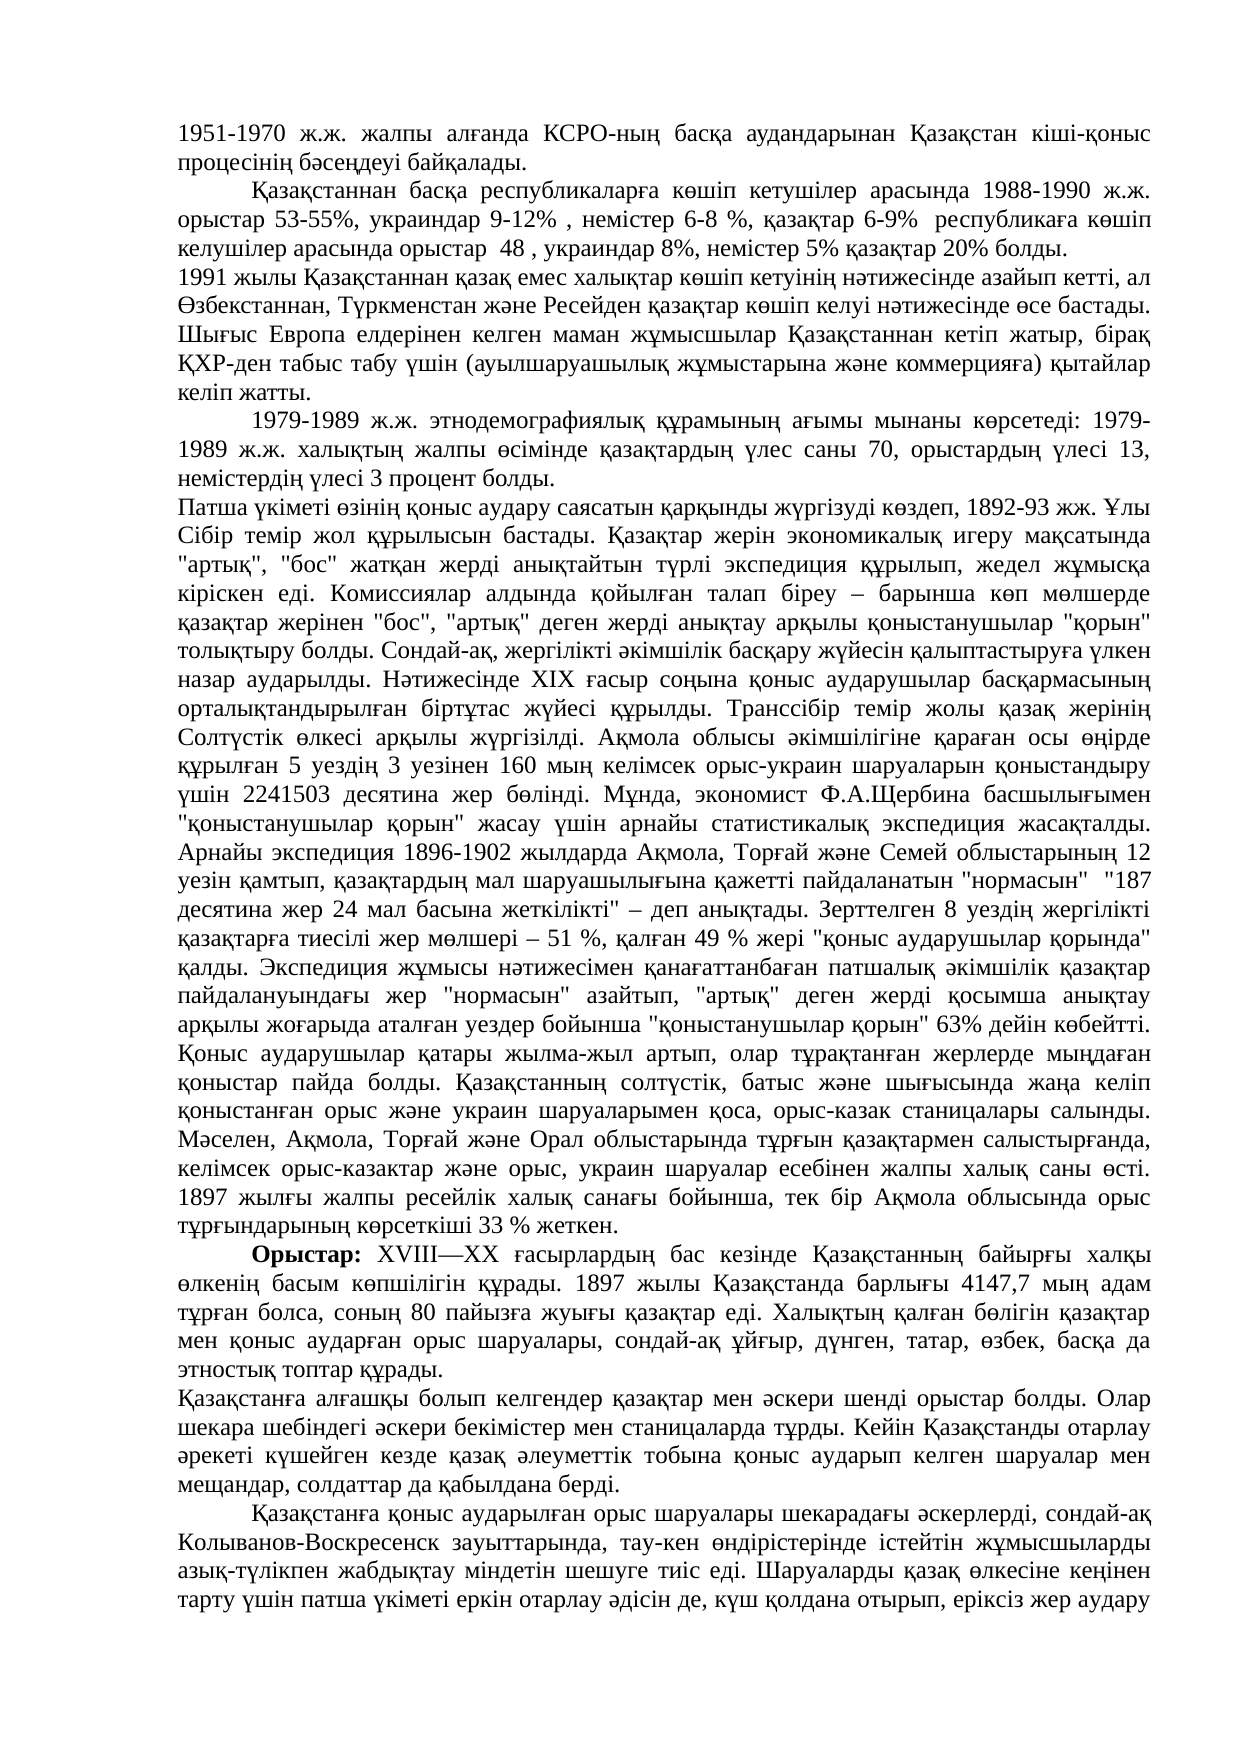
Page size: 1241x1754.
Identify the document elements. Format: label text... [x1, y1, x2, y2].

text Қазақстанға алғашқы болып келгендер қазақтар мен әскери шенді орыстар болды. Олар шекара шебіндегі әскери бекімістер мен станицаларда тұрды. Кейін Қазақстанды отарлау әрекеті күшейген кезде қазақ әлеуметтік тобына қоныс аударып келген шаруалар мен мещандар, солдаттар да қабылдана берді. [177, 1383, 1152, 1498]
text Орыстар: XVIII—XX ғасырлардың бас кезінде Қазақстанның байырғы халқы өлкенің басым көпшілігін құрады. 1897 жылы Қазақстанда барлығы 4147,7 мың адам тұрған болса, соның 80 пайызға жуығы қазақтар еді. Халықтың қалған бөлігін қазақтар мен қоныс аударған орыс шаруалары, сондай-ақ ұйғыр, дүнген, татар, өзбек, басқа да этностық топтар құрады. [177, 1239, 1152, 1383]
text 1991 жылы Қазақстаннан қазақ емес халықтар көшіп кетуінің нәтижесінде азайып кетті, ал Өзбекстаннан, Түркменстан және Ресейден қазақтар көшіп келуі нәтижесінде өсе бастады. Шығыс Европа елдерінен келген маман жұмысшылар Қазақстаннан кетіп жатыр, бірақ ҚХР-ден табыс табу үшін (ауылшаруашылық жұмыстарына және коммерцияға) қытайлар келіп жатты. [177, 262, 1152, 406]
text Қазақстаннан басқа республикаларға көшіп кетушілер арасында 1988-1990 ж.ж. орыстар 53-55%, украиндар 9-12% , немістер 6-8 %, қазақтар 6-9% республикаға көшіп келушілер арасында орыстар 48 , украиндар 8%, немістер 5% қазақтар 20% болды. [177, 176, 1152, 262]
text 1951-1970 ж.ж. жалпы алғанда КСРО-ның басқа аудандарынан Қазақстан кіші-қоныс процесінің бәсеңдеуі байқалады. [177, 118, 1152, 176]
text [177, 1498, 1152, 1613]
text 1979-1989 ж.ж. этнодемографиялық құрамының ағымы мынаны көрсетеді: 1979-1989 ж.ж. халықтың жалпы өсімінде қазақтардың үлес саны 70, орыстардың үлесі 13, немістердің үлесі 3 процент болды. [177, 406, 1152, 492]
text Патша үкіметі өзінің қоныс аудару саясатын қарқынды жүргізуді көздеп, 1892-93 жж. Ұлы Сібір темір жол құрылысын бастады. Қазақтар жерін экономикалық игеру мақсатында "артық", "бос" жатқан жерді анықтайтын түрлі экспедиция құрылып, жедел жұмысқа кіріскен еді. Комиссиялар алдында қойылған талап біреу – барынша көп мөлшерде қазақтар жерінен "бос", "артық" деген жерді анықтау арқылы қоныстанушылар "қорын" толықтыру болды. Сондай-ақ, жергілікті әкімшілік басқару жүйесін қалыптастыруға үлкен назар аударылды. Нәтижесінде ХІХ ғасыр соңына қоныс аударушылар басқармасының орталықтандырылған біртұтас жүйесі құрылды. Транссібір темір жолы қазақ жерінің Солтүстік өлкесі арқылы жүргізілді. Ақмола облысы әкімшілігіне қараған осы өңірде құрылған 5 уездің 3 уезінен 160 мың келімсек орыс-украин шаруаларын қоныстандыру үшін 2241503 десятина жер бөлінді. Мұнда, экономист Ф.А.Щербина басшылығымен "қоныстанушылар қорын" жасау үшін арнайы статистикалық экспедиция жасақталды. Арнайы экспедиция 1896-1902 жылдарда Ақмола, Торғай және Семей облыстарының 12 уезін қамтып, қазақтардың мал шаруашылығына қажетті пайдаланатын "нормасын" "187 десятина жер 24 мал басына жеткілікті" – деп анықтады. Зерттелген 8 уездің жергілікті қазақтарға тиесілі жер мөлшері – 51 %, қалған 49 % жері "қоныс аударушылар қорында" қалды. Экспедиция жұмысы нәтижесімен қанағаттанбаған патшалық әкімшілік қазақтар пайдалануындағы жер "нормасын" азайтып, "артық" деген жерді қосымша анықтау арқылы жоғарыда аталған уездер бойынша "қоныстанушылар қорын" 63% дейін көбейтті. Қоныс аударушылар қатары жылма-жыл артып, олар тұрақтанған жерлерде мыңдаған қоныстар пайда болды. Қазақстанның солтүстік, батыс және шығысында жаңа келіп қоныстанған орыс және украин шаруаларымен қоса, орыс-казак станицалары салынды. Мәселен, Ақмола, Торғай және Орал облыстарында тұрғын қазақтармен салыстырғанда, келімсек орыс-казактар және орыс, украин шаруалар есебінен жалпы халық саны өсті. 1897 жылғы жалпы ресейлік халық санағы бойынша, тек бір Ақмола облысында орыс тұрғындарының көрсеткіші 33 % жеткен. [177, 492, 1152, 1239]
